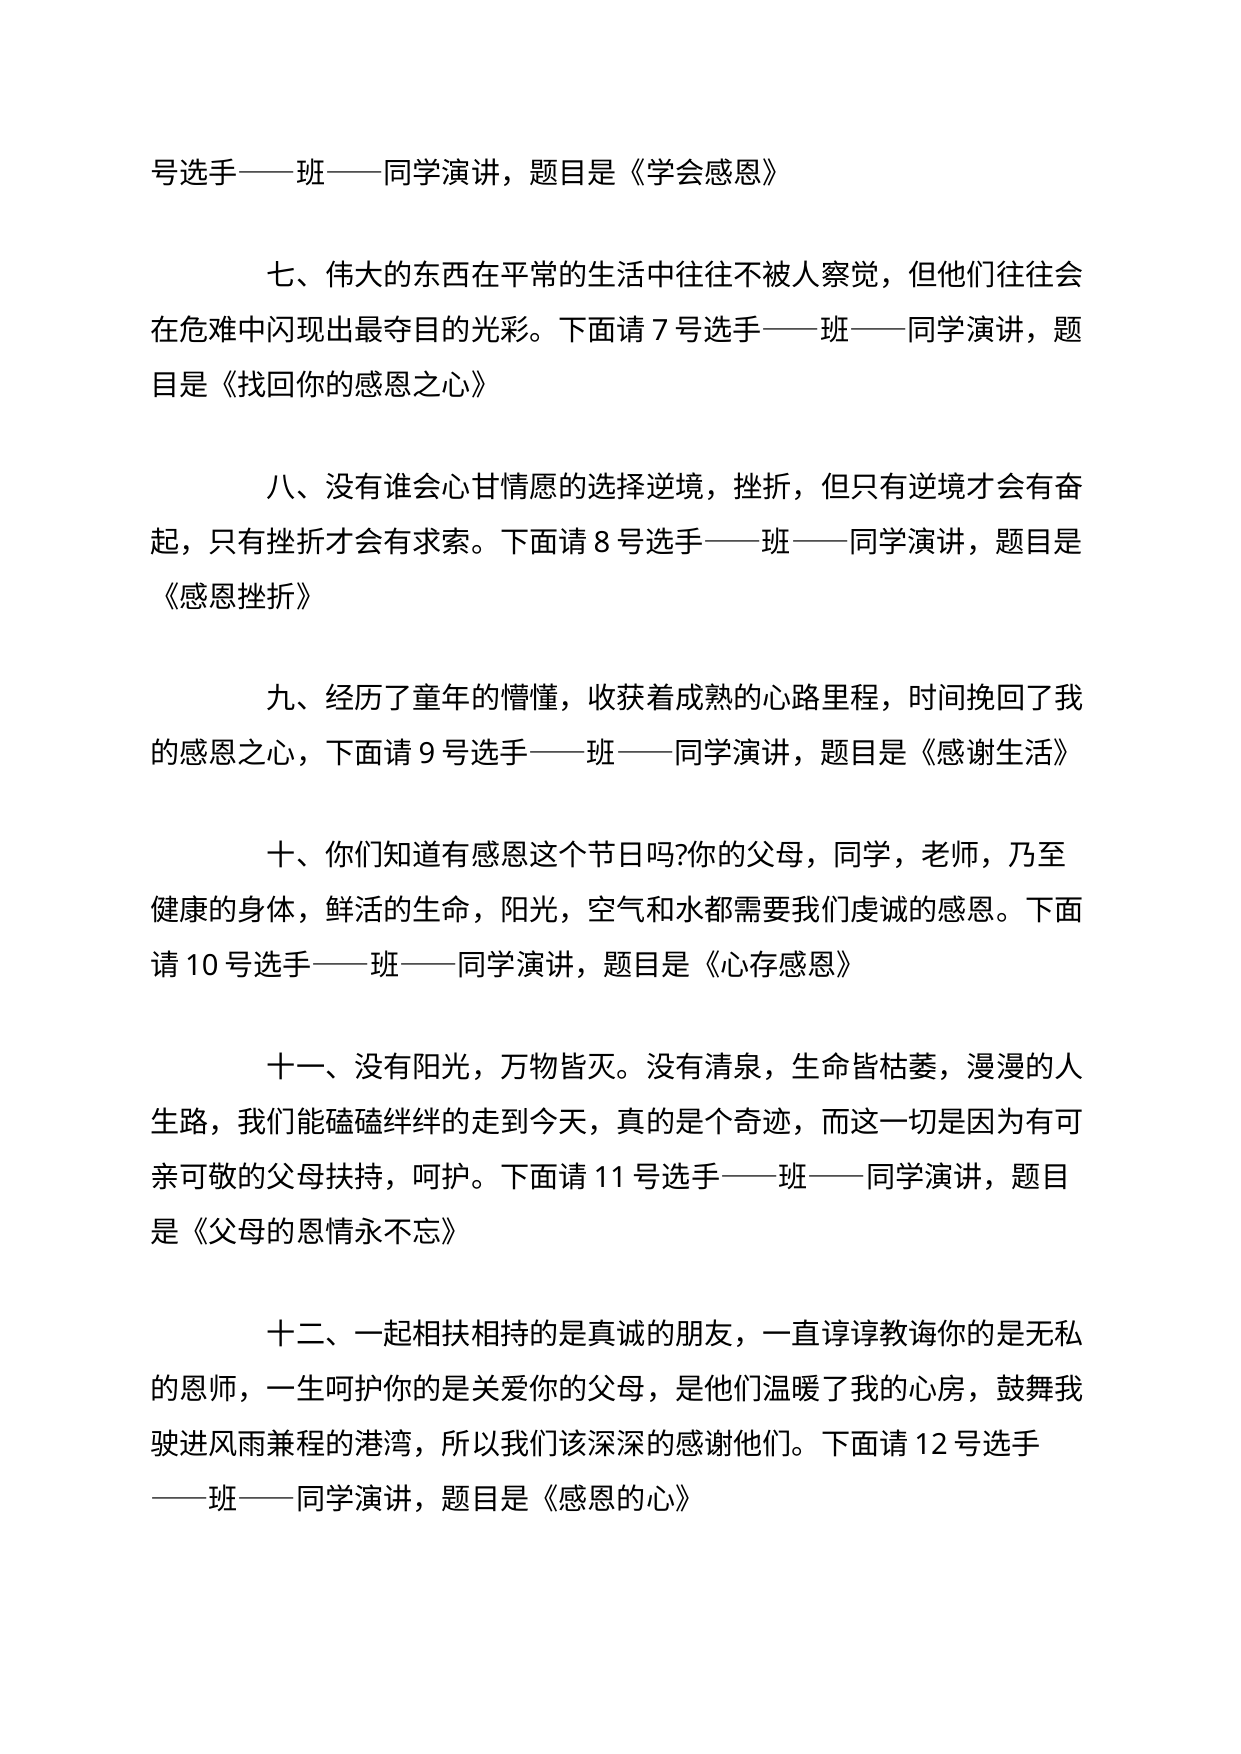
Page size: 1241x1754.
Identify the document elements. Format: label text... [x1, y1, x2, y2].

text 十、你们知道有感恩这个节日吗?你的父母，同学，老师，乃至健康的身体，鲜活的生命，阳光，空气和水都需要我们虔诚的感恩。下面请10号选手——班——同学演讲，题目是《心存感恩》 [150, 832, 1090, 984]
text 八、没有谁会心甘情愿的选择逆境，挫折，但只有逆境才会有奋起，只有挫折才会有求索。下面请8号选手——班——同学演讲，题目是《感恩挫折》 [150, 463, 1090, 616]
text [150, 150, 1090, 192]
text 十二、一起相扶相持的是真诚的朋友，一直谆谆教诲你的是无私的恩师，一生呵护你的是关爱你的父母，是他们温暖了我的心房，鼓舞我驶进风雨兼程的港湾，所以我们该深深的感谢他们。下面请12号选手——班——同学演讲，题目是《感恩的心》 [150, 1310, 1090, 1517]
text 十一、没有阳光，万物皆灭。没有清泉，生命皆枯萎，漫漫的人生路，我们能磕磕绊绊的走到今天，真的是个奇迹，而这一切是因为有可亲可敬的父母扶持，呵护。下面请11号选手——班——同学演讲，题目是《父母的恩情永不忘》 [150, 1044, 1090, 1251]
text 九、经历了童年的懵懂，收获着成熟的心路里程，时间挽回了我的感恩之心，下面请9号选手——班——同学演讲，题目是《感谢生活》 [150, 675, 1090, 772]
text 七、伟大的东西在平常的生活中往往不被人察觉，但他们往往会在危难中闪现出最夺目的光彩。下面请7号选手——班——同学演讲，题目是《找回你的感恩之心》 [150, 252, 1090, 404]
